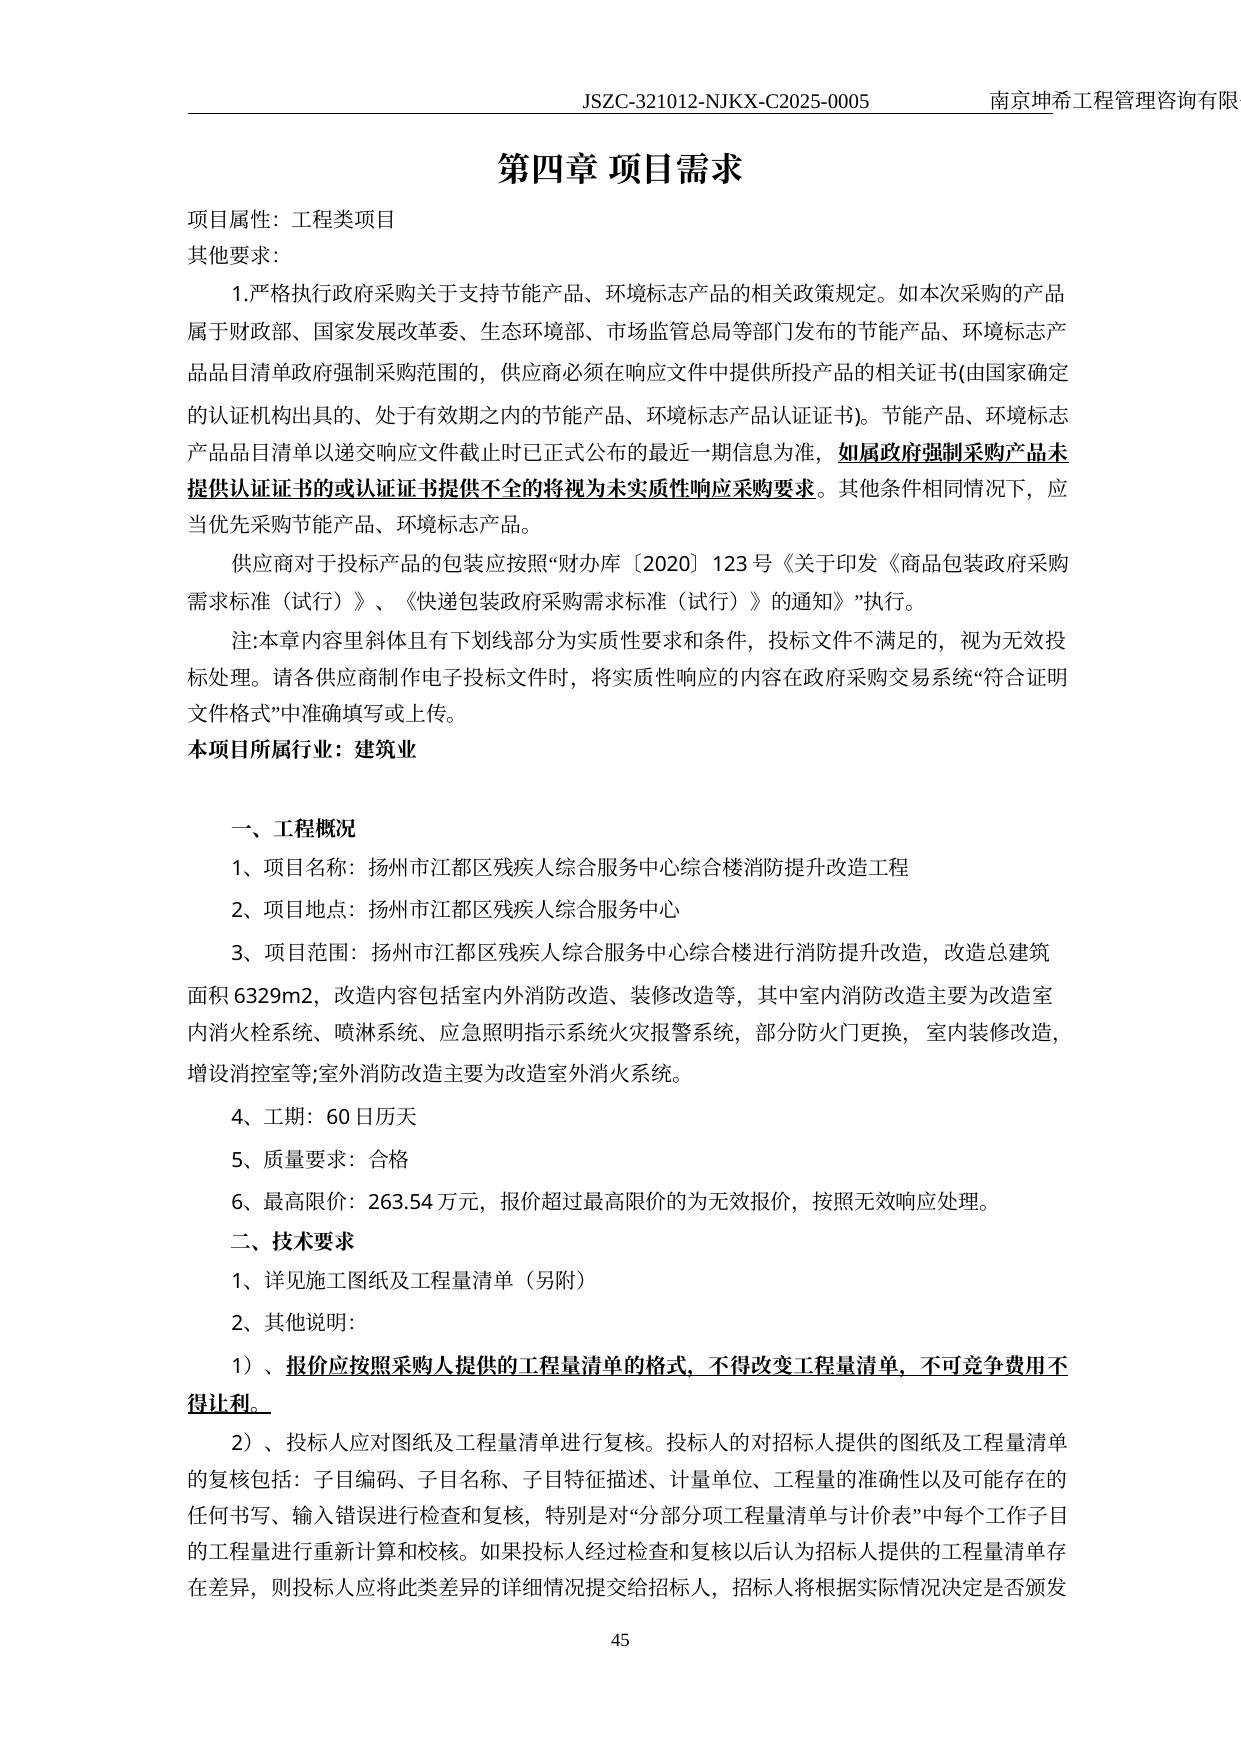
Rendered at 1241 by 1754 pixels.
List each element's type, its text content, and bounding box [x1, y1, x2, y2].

text 项目属性：工程类项目 [187, 207, 1069, 232]
text 6、最高限价：263.54万元，报价超过最高限价的为无效报价，按照无效响应处理。 [187, 1187, 1053, 1216]
text 1.严格执行政府采购关于支持节能产品、环境标志产品的相关政策规定。如本次采购的产品属于财政部、国家发展改革委、生态环境部、市场监管总局等部门发布的节能产品、环境标志产品品目清单政府强制采购范围的，供应商必须在响应文件中提供所投产品的相关证书(由国家确定的认证机构出具的、处于有效期之内的节能产品、环境标志产品认证证书)。节能产品、环境标志产品品目清单以递交响应文件截止时已正式公布的最近一期信息为准，如属政府强制采购产品未提供认证证书的或认证证书提供不全的将视为未实质性响应采购要求。其他条件相同情况下，应当优先采购节能产品、环境标志产品。 [187, 279, 1069, 537]
text 1、详见施工图纸及工程量清单（另附） [187, 1266, 1069, 1294]
text 供应商对于投标产品的包装应按照“财办库〔2020〕123号《关于印发《商品包装政府采购需求标准（试行）》、《快递包装政府采购需求标准（试行）》的通知》”执行。 [187, 549, 1069, 614]
text 1）、报价应按照采购人提供的工程量清单的格式，不得改变工程量清单，不可竞争费用不得让利。 [187, 1351, 1069, 1416]
text 第四章 项目需求 [187, 150, 1053, 188]
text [187, 1428, 1069, 1600]
text 其他要求： [187, 243, 1069, 268]
text 3、项目范围：扬州市江都区残疾人综合服务中心综合楼进行消防提升改造，改造总建筑面积6329m2，改造内容包括室内外消防改造、装修改造等，其中室内消防改造主要为改造室内消火栓系统、喷淋系统、应急照明指示系统火灾报警系统，部分防火门更换，室内装修改造，增设消控室等;室外消防改造主要为改造室外消火系统。 [187, 938, 1053, 1088]
text 1、项目名称：扬州市江都区残疾人综合服务中心综合楼消防提升改造工程 [187, 853, 1053, 881]
text 二、技术要求 [230, 1230, 1053, 1254]
text 本项目所属行业：建筑业 [187, 738, 1069, 762]
text 4、工期：60日历天 [187, 1102, 1053, 1131]
text 2、其他说明： [187, 1308, 1069, 1337]
text 2、项目地点：扬州市江都区残疾人综合服务中心 [187, 896, 1053, 924]
text 5、质量要求：合格 [187, 1145, 1053, 1173]
text 一、工程概况 [187, 817, 1053, 841]
text 注:本章内容里斜体且有下划线部分为实质性要求和条件，投标文件不满足的，视为无效投标处理。请各供应商制作电子投标文件时，将实质性响应的内容在政府采购交易系统“符合证明文件格式”中准确填写或上传。 [187, 626, 1069, 726]
